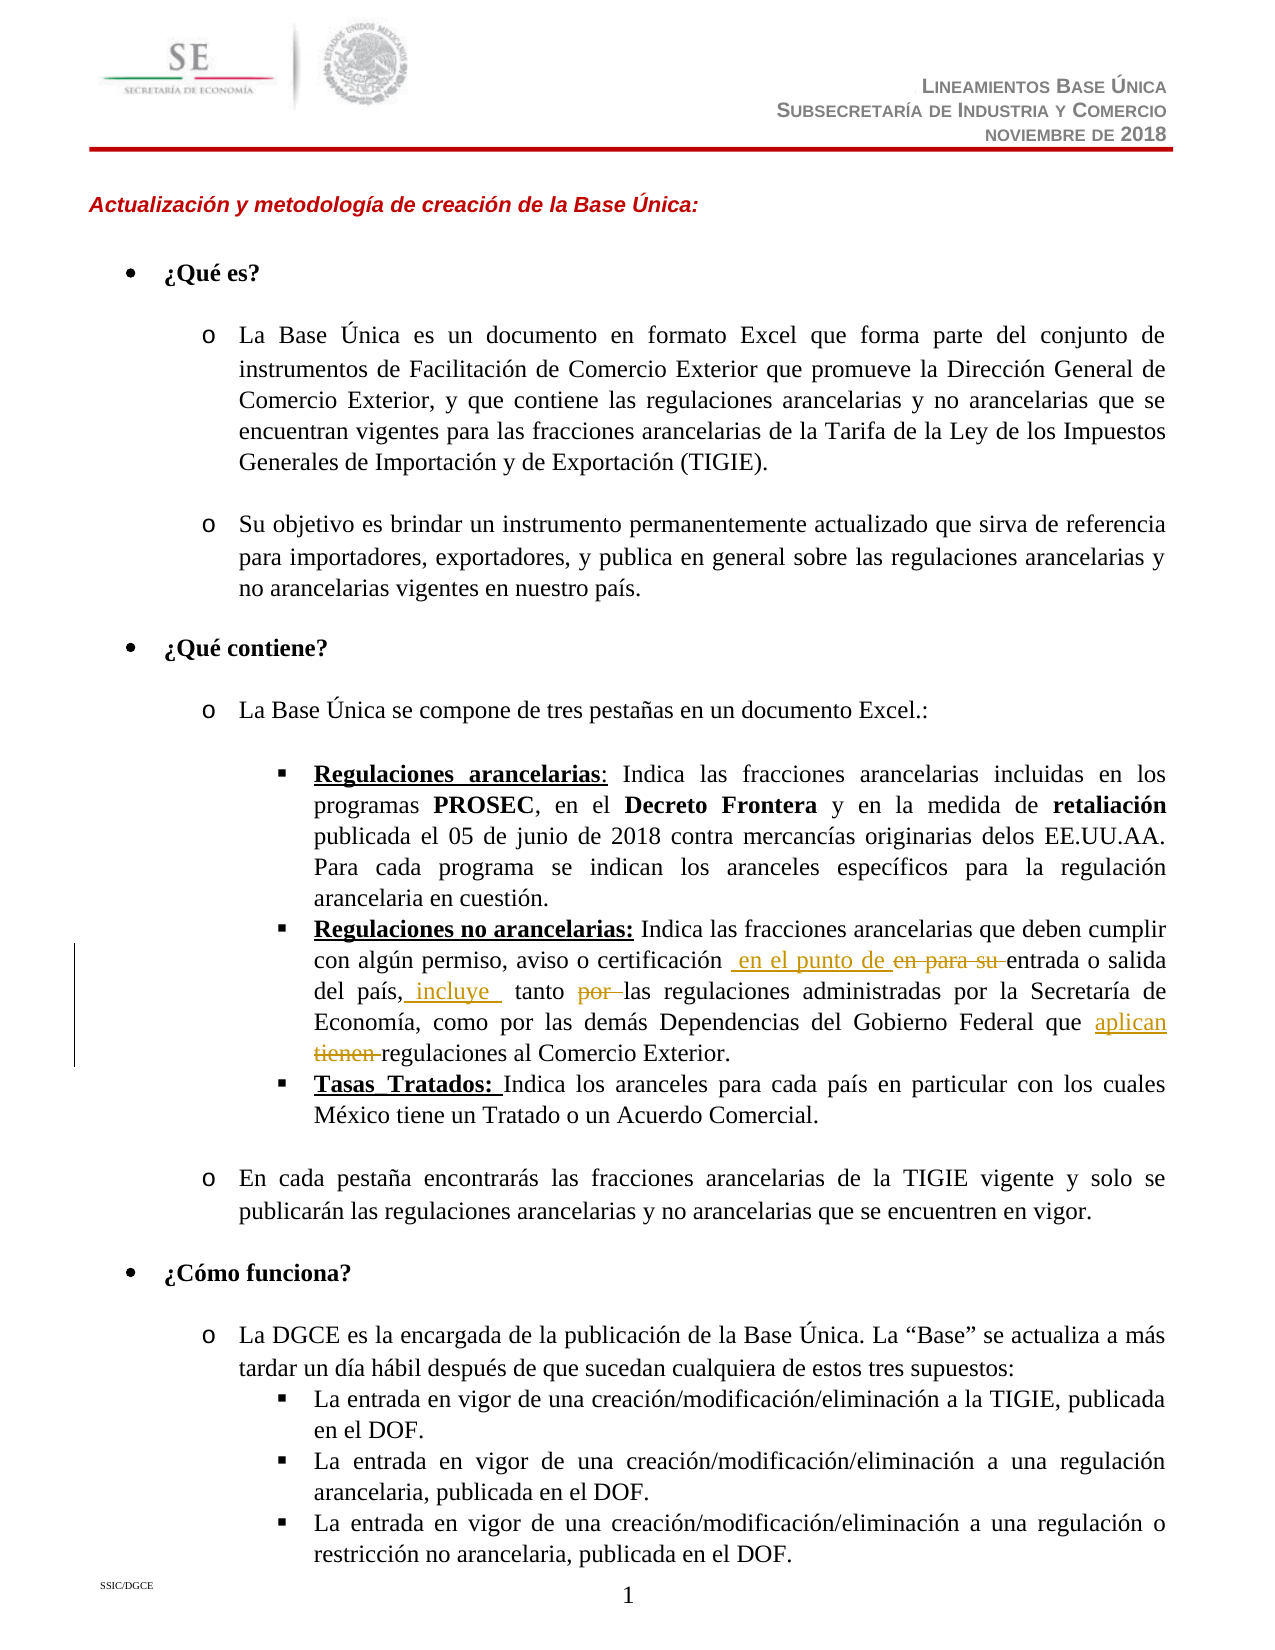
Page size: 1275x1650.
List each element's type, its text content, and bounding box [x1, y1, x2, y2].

list La entrada en vigor de una creación/modificación/eliminación a una regulación arancelaria, publicada en el DOF. [276, 1446, 1167, 1506]
text Actualización y metodología de creación de la Base Única: [89, 192, 1167, 217]
list ¿Qué es? [126, 258, 1167, 287]
list La Base Única es un documento en formato Excel que forma parte del conjunto de instrumentos de Facilitación de Comercio Exterior que promueve la Dirección General de Comercio Exterior, y que contiene las regulaciones arancelarias y no arancelarias que se encuentran vigentes para las fracciones arancelarias de la Tarifa de la Ley de los Impuestos Generales de Importación y de Exportación (TIGIE). [201, 321, 1167, 476]
list Regulaciones no arancelarias: Indica las fracciones arancelarias que deben cumplir con algún permiso, aviso o certificación entrada o salida del país, tanto las regulaciones administradas por la Secretaría de Economía, como por las demás Dependencias del Gobierno Federal que regulaciones al Comercio Exterior. [276, 914, 1167, 1067]
list La DGCE es la encargada de la publicación de la Base Única. La “Base” se actualiza a más tardar un día hábil después de que sucedan cualquiera de estos tres supuestos: [201, 1320, 1167, 1382]
list La entrada en vigor de una creación/modificación/eliminación a una regulación o restricción no arancelaria, publicada en el DOF. [276, 1508, 1167, 1568]
list Regulaciones arancelarias: Indica las fracciones arancelarias incluidas en los programas PROSEC, en el Decreto Frontera y en la medida de retaliación publicada el 05 de junio de 2018 contra mercancías originarias delos EE.UU.AA. Para cada programa se indican los aranceles específicos para la regulación arancelaria en cuestión. [276, 759, 1167, 912]
list En cada pestaña encontrarás las fracciones arancelarias de la TIGIE vigente y solo se publicarán las regulaciones arancelarias y no arancelarias que se encuentren en vigor. [201, 1163, 1167, 1224]
list La entrada en vigor de una creación/modificación/eliminación a la TIGIE, publicada en el DOF. [276, 1384, 1167, 1444]
picture [98, 16, 434, 122]
list ¿Cómo funciona? [126, 1258, 1167, 1287]
list Su objetivo es brindar un instrumento permanentemente actualizado que sirva de referencia para importadores, exportadores, y publica en general sobre las regulaciones arancelarias y no arancelarias vigentes en nuestro país. [201, 509, 1167, 602]
list ¿Qué contiene? [126, 633, 1167, 662]
list La Base Única se compone de tres pestañas en un documento Excel.: [201, 695, 1167, 726]
list Tasas_Tratados: Indica los aranceles para cada país en particular con los cuales México tiene un Tratado o un Acuerdo Comercial. [276, 1069, 1167, 1129]
